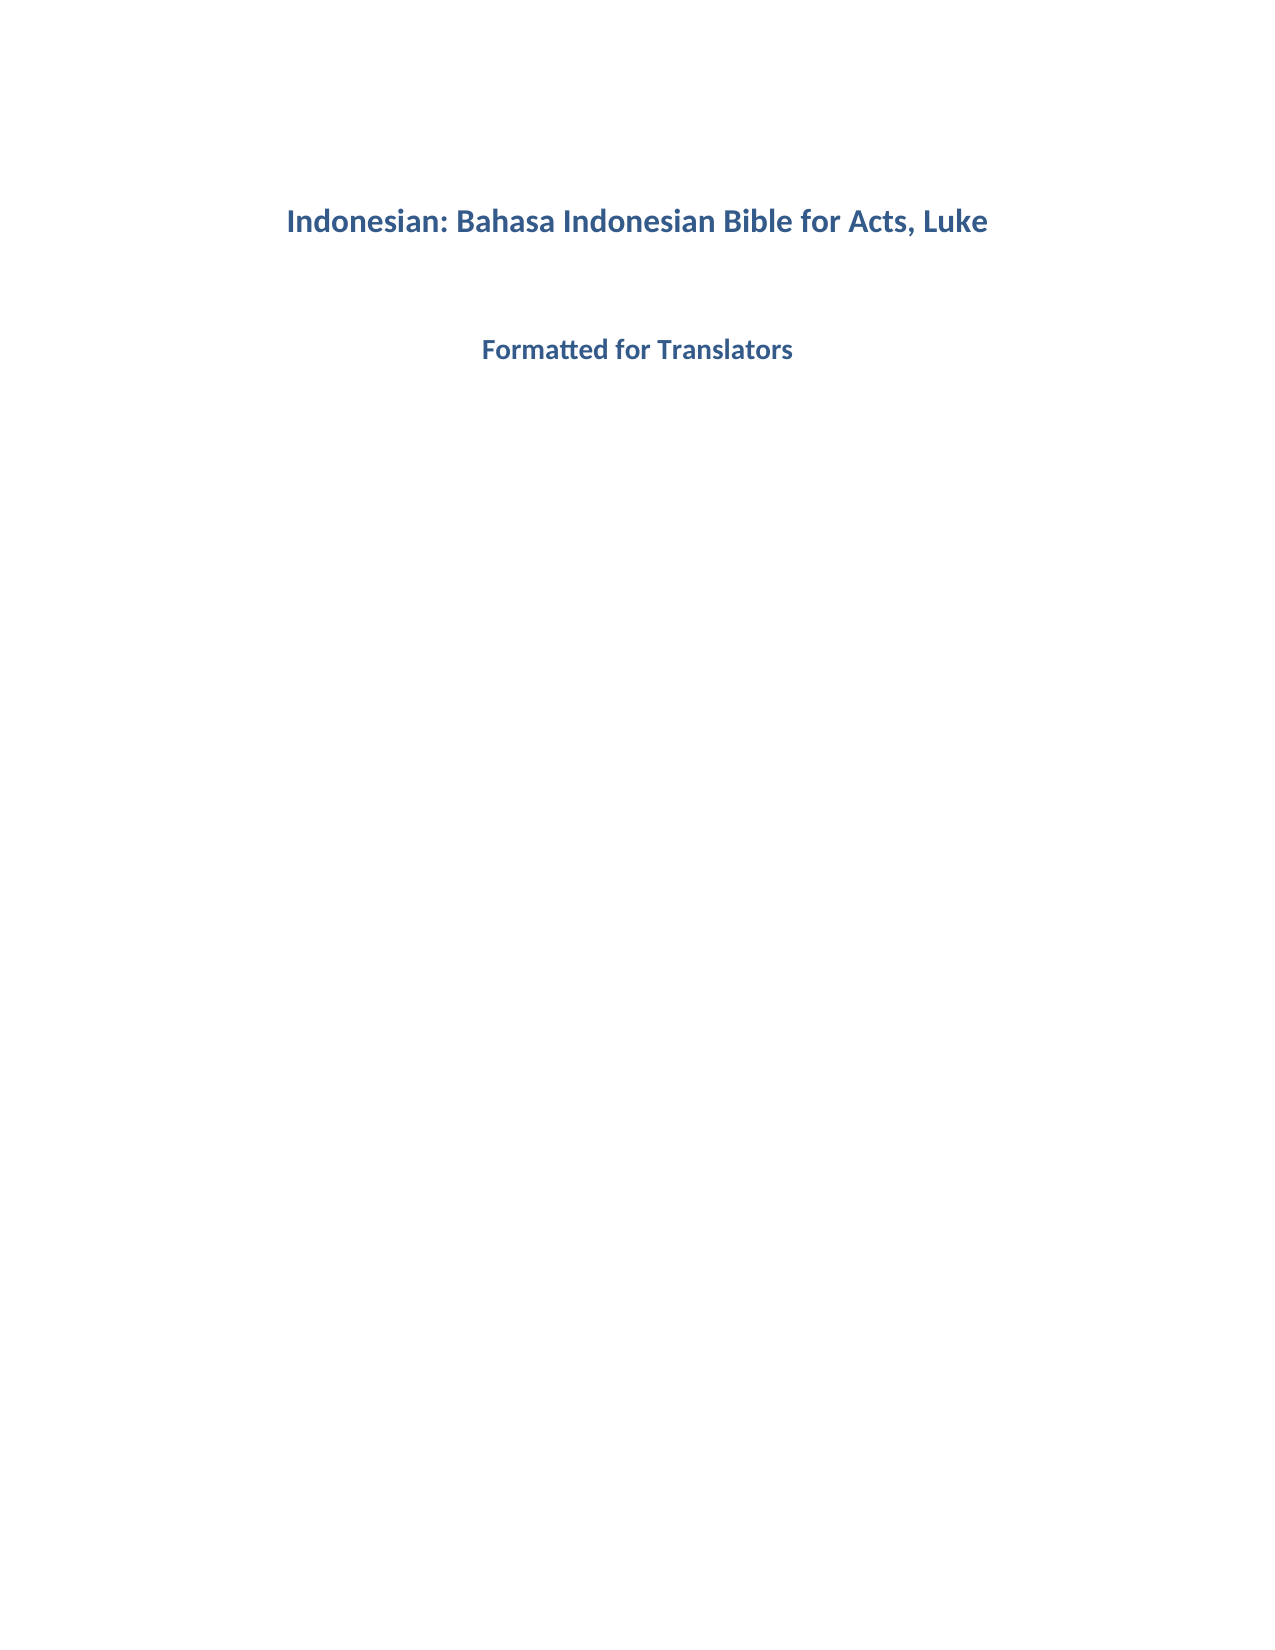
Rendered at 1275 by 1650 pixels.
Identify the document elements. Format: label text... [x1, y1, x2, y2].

subtitle Formatted for Translators [150, 331, 1125, 367]
title Indonesian: Bahasa Indonesian Bible for Acts, Luke [150, 200, 1125, 241]
